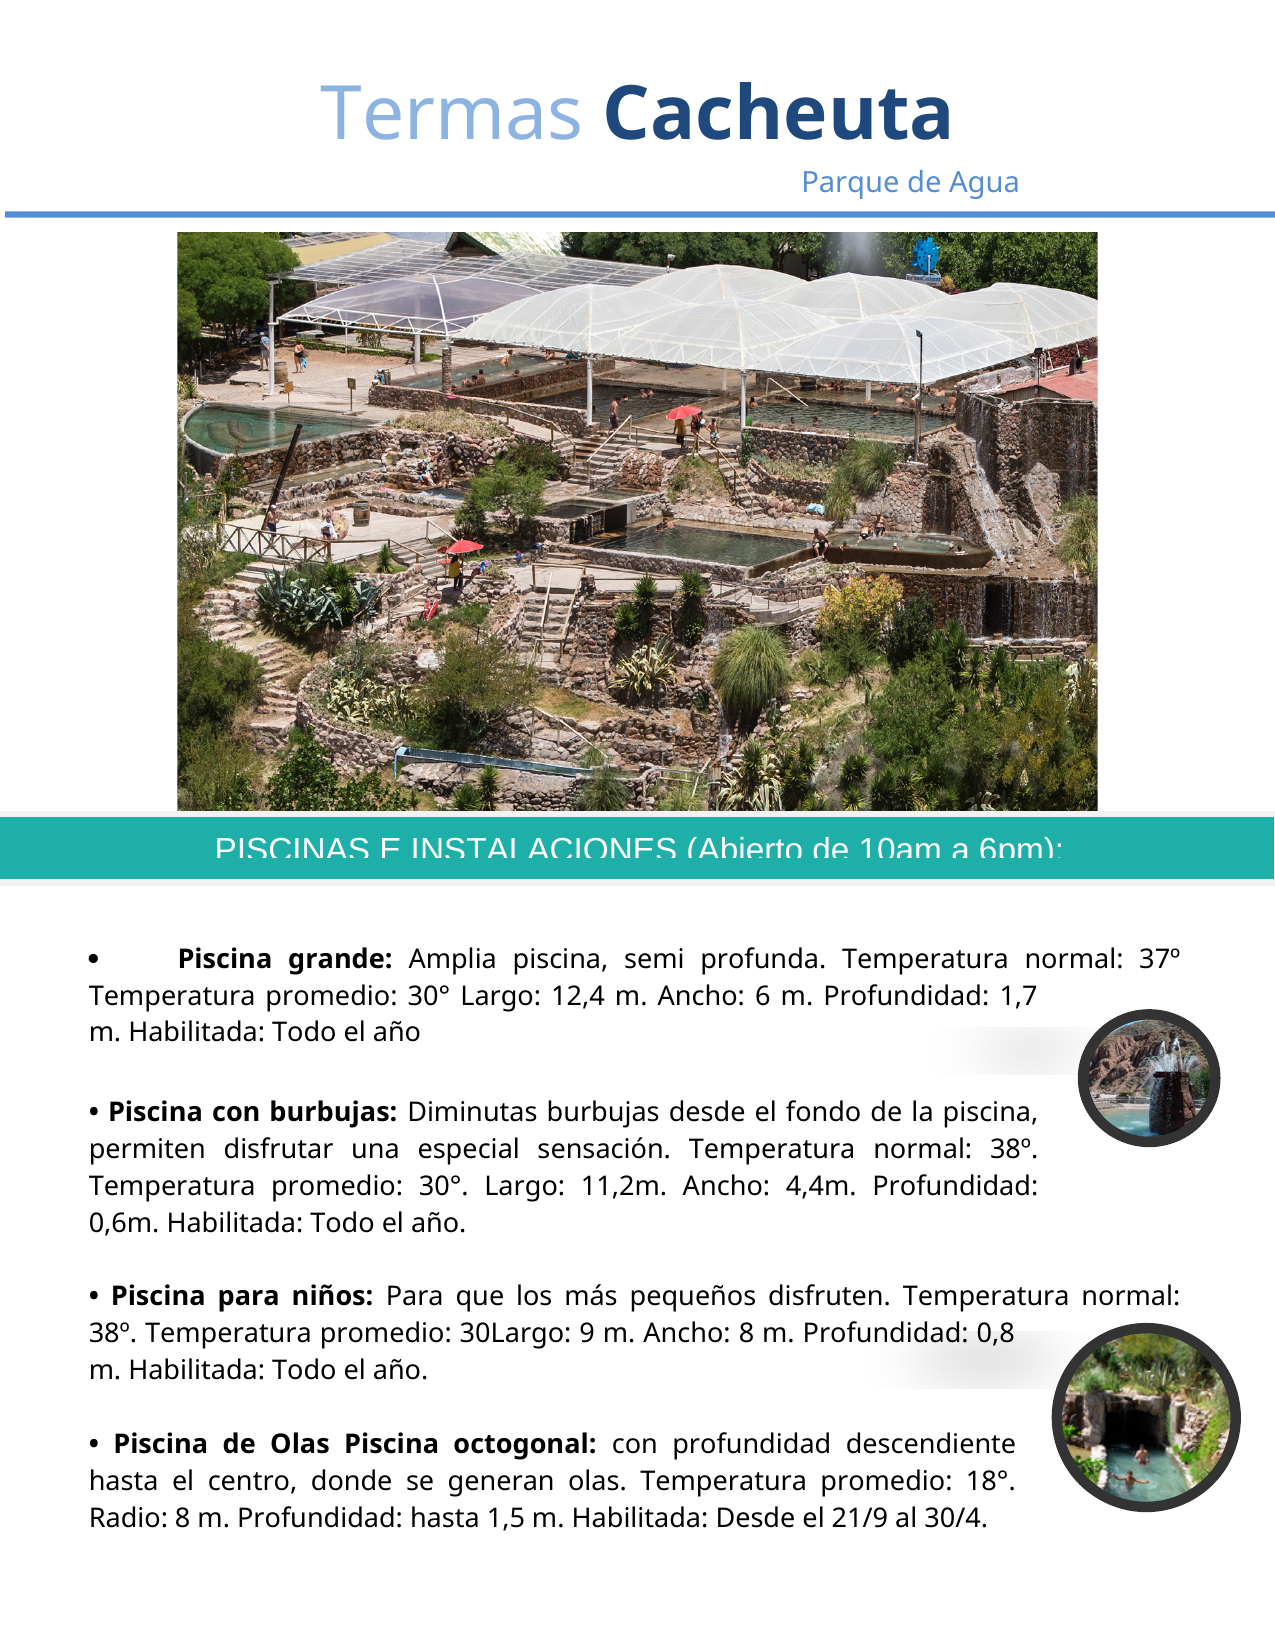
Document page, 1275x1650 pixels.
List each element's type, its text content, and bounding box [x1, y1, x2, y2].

text Termas Cacheuta [177, 59, 1098, 161]
text • Piscina de Olas Piscina octogonal: con profundidad descendiente hasta el centro, donde se generan olas. Temperatura promedio: 18°. Radio: 8 m. Profundidad: hasta 1,5 m. Habilitada: Desde el 21/9 al 30/4. [88, 1424, 1181, 1535]
list Piscina grande: Amplia piscina, semi profunda. Temperatura normal: 37º Temperatura promedio: 30° Largo: 12,4 m. Ancho: 6 m. Profundidad: 1,7 m. Habilitada: Todo el año [88, 939, 1181, 1050]
text • Piscina con burbujas: Diminutas burbujas desde el fondo de la piscina, permiten disfrutar una especial sensación. Temperatura normal: 38º. Temperatura promedio: 30°. Largo: 11,2m. Ancho: 4,4m. Profundidad: 0,6m. Habilitada: Todo el año. [88, 1092, 1181, 1240]
text • Piscina para niños: Para que los más pequeños disfruten. Temperatura normal: 38º. Temperatura promedio: 30Largo: 9 m. Ancho: 8 m. Profundidad: 0,8 m. Habilitada: Todo el año. [88, 1277, 1181, 1387]
text Parque de Agua [177, 161, 1098, 201]
